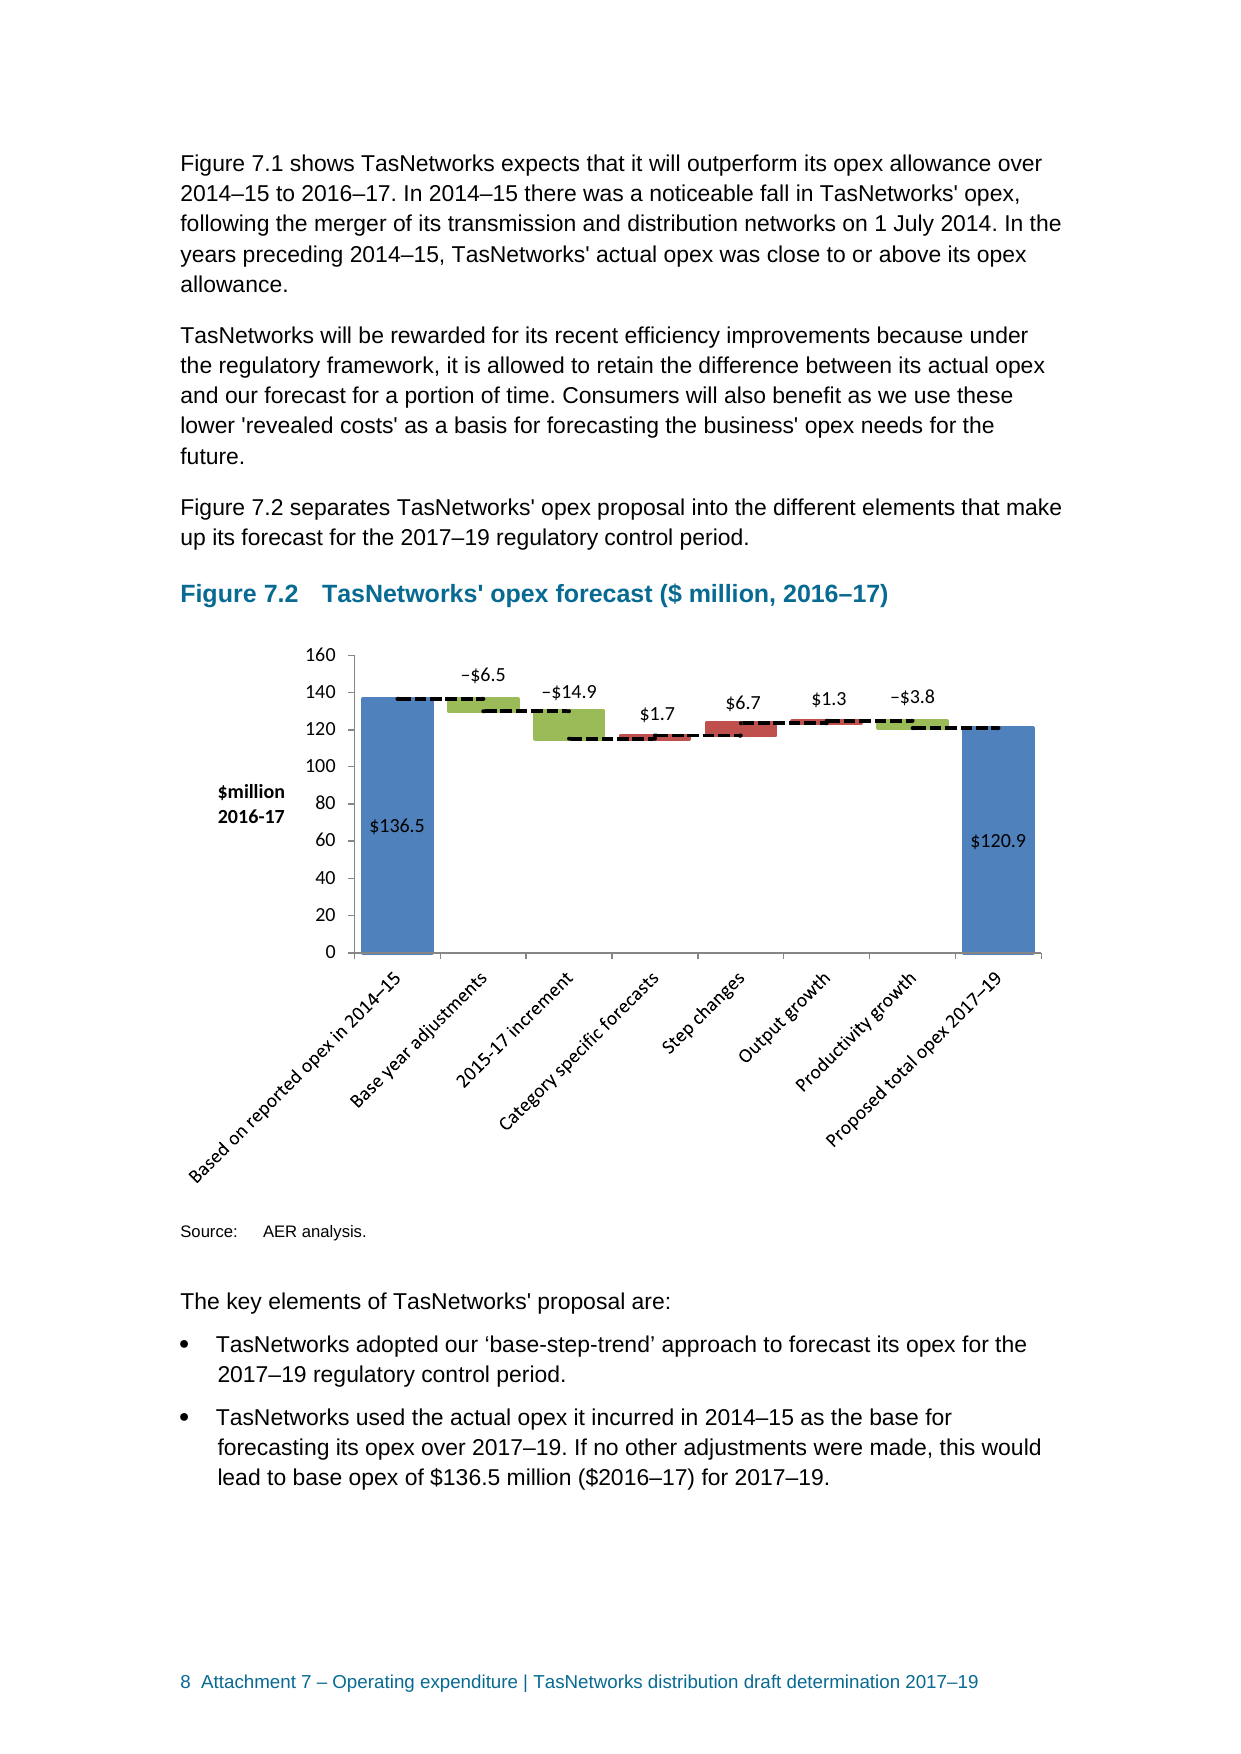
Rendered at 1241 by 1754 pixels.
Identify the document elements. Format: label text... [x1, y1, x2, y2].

text Figure 7.1 shows TasNetworks expects that it will outperform its opex allowance over 2014–15 to 2016–17. In 2014–15 there was a noticeable fall in TasNetworks' opex, following the merger of its transmission and distribution networks on 1 July 2014. In the years preceding 2014–15, TasNetworks' actual opex was close to or above its opex allowance. [180, 150, 1063, 297]
list TasNetworks adopted our ‘base-step-trend’ approach to forecast its opex for the 2017–19 regulatory control period. [180, 1331, 1063, 1387]
text The key elements of TasNetworks' proposal are: [180, 1288, 1063, 1314]
picture [890, 1678, 894, 1688]
list TasNetworks used the actual opex it incurred in 2014–15 as the base for forecasting its opex over 2017–19. If no other adjustments were made, this would lead to base opex of $136.5 million ($2016–17) for 2017–19. [180, 1403, 1063, 1490]
text Source: AER analysis. [180, 1222, 1063, 1241]
text TasNetworks will be rewarded for its recent efficiency improvements because under the regulatory framework, it is allowed to retain the difference between its actual opex and our forecast for a portion of time. Consumers will also benefit as we use these lower 'revealed costs' as a basis for forecasting the business' opex needs for the future. [180, 322, 1063, 469]
picture [533, 1675, 544, 1688]
picture [244, 1674, 248, 1688]
text Figure 7.2 separates TasNetworks' opex proposal into the different elements that make up its forecast for the 2017–19 regulatory control period. [180, 494, 1063, 550]
picture [217, 1678, 221, 1688]
